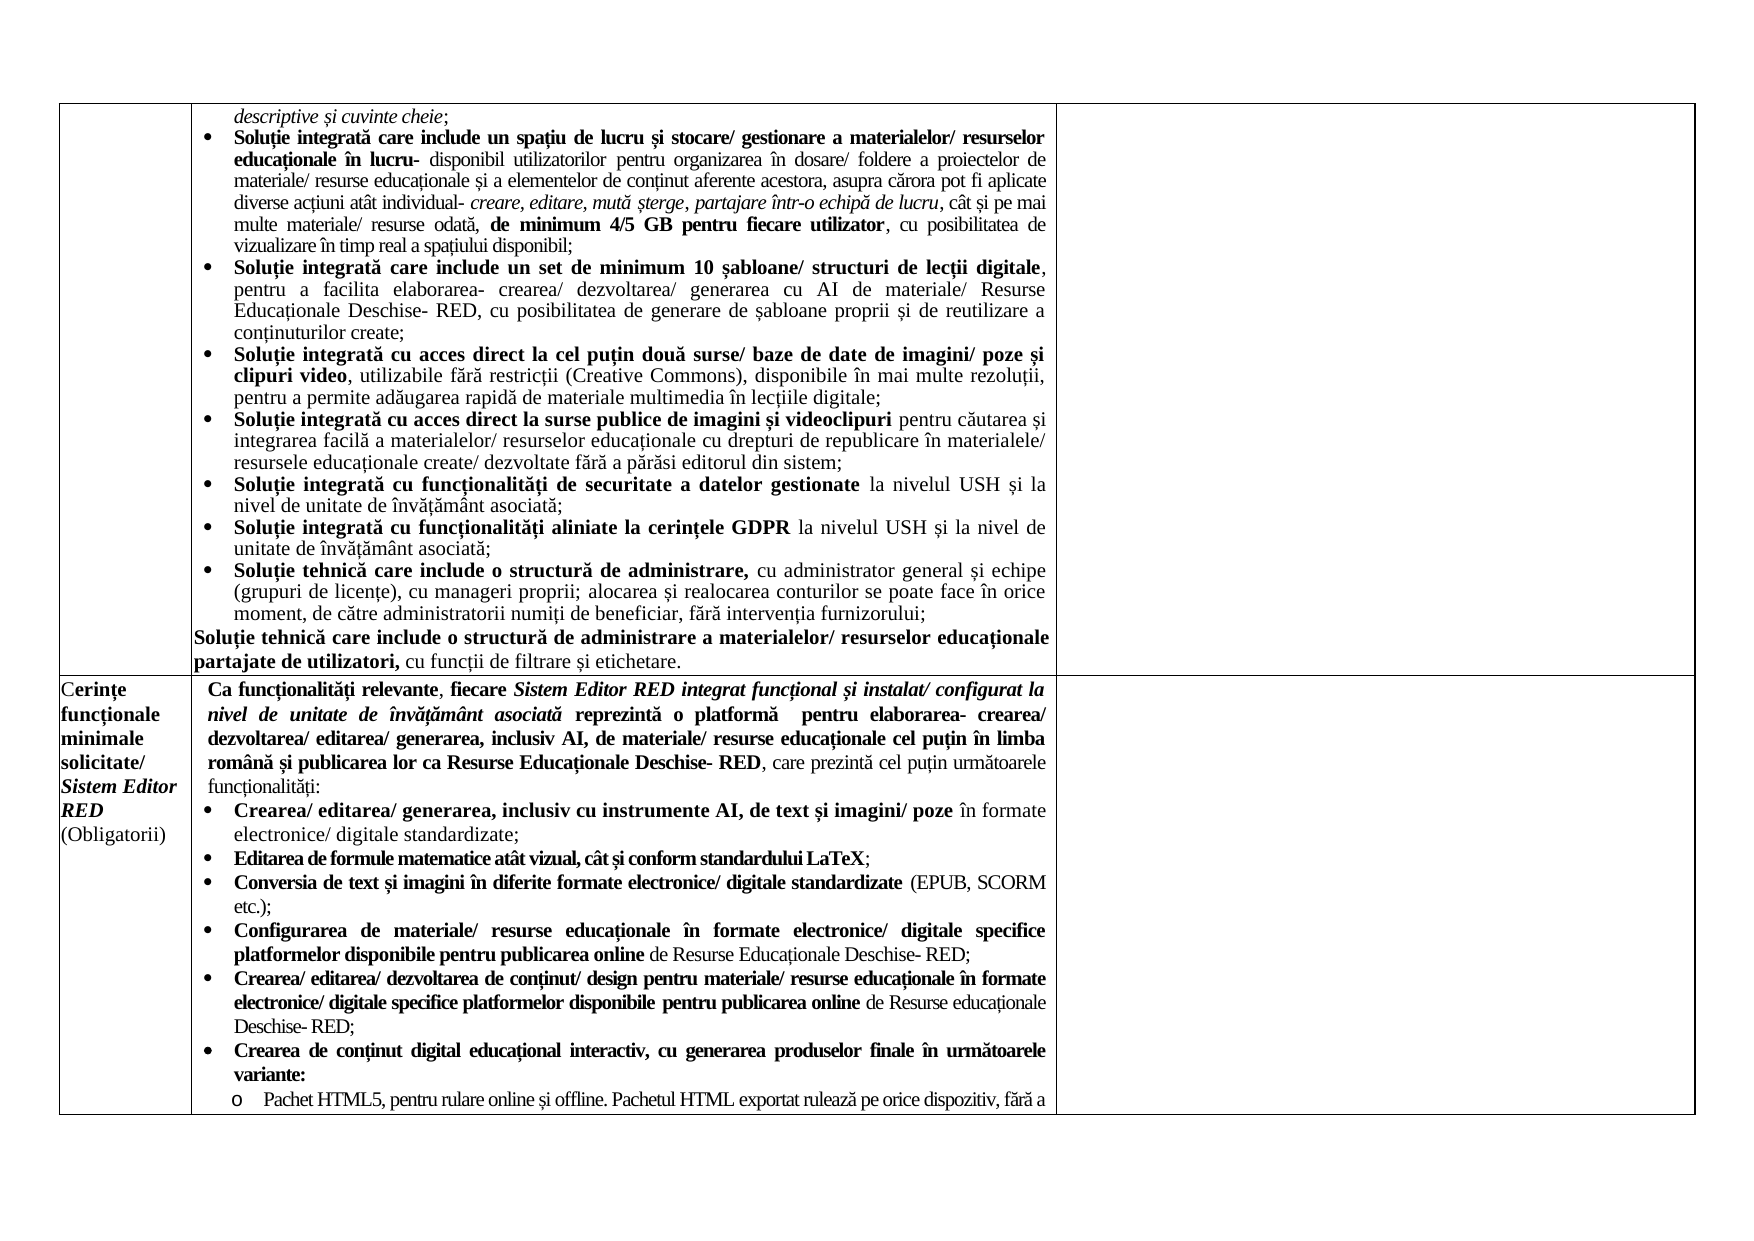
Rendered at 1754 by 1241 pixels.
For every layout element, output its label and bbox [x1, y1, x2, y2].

table_cell [60, 104, 191, 675]
table_cell [60, 676, 191, 1114]
table_cell [192, 104, 1056, 675]
table_cell [1057, 676, 1694, 1114]
table_cell [1057, 104, 1694, 675]
table_cell [192, 676, 1056, 1114]
